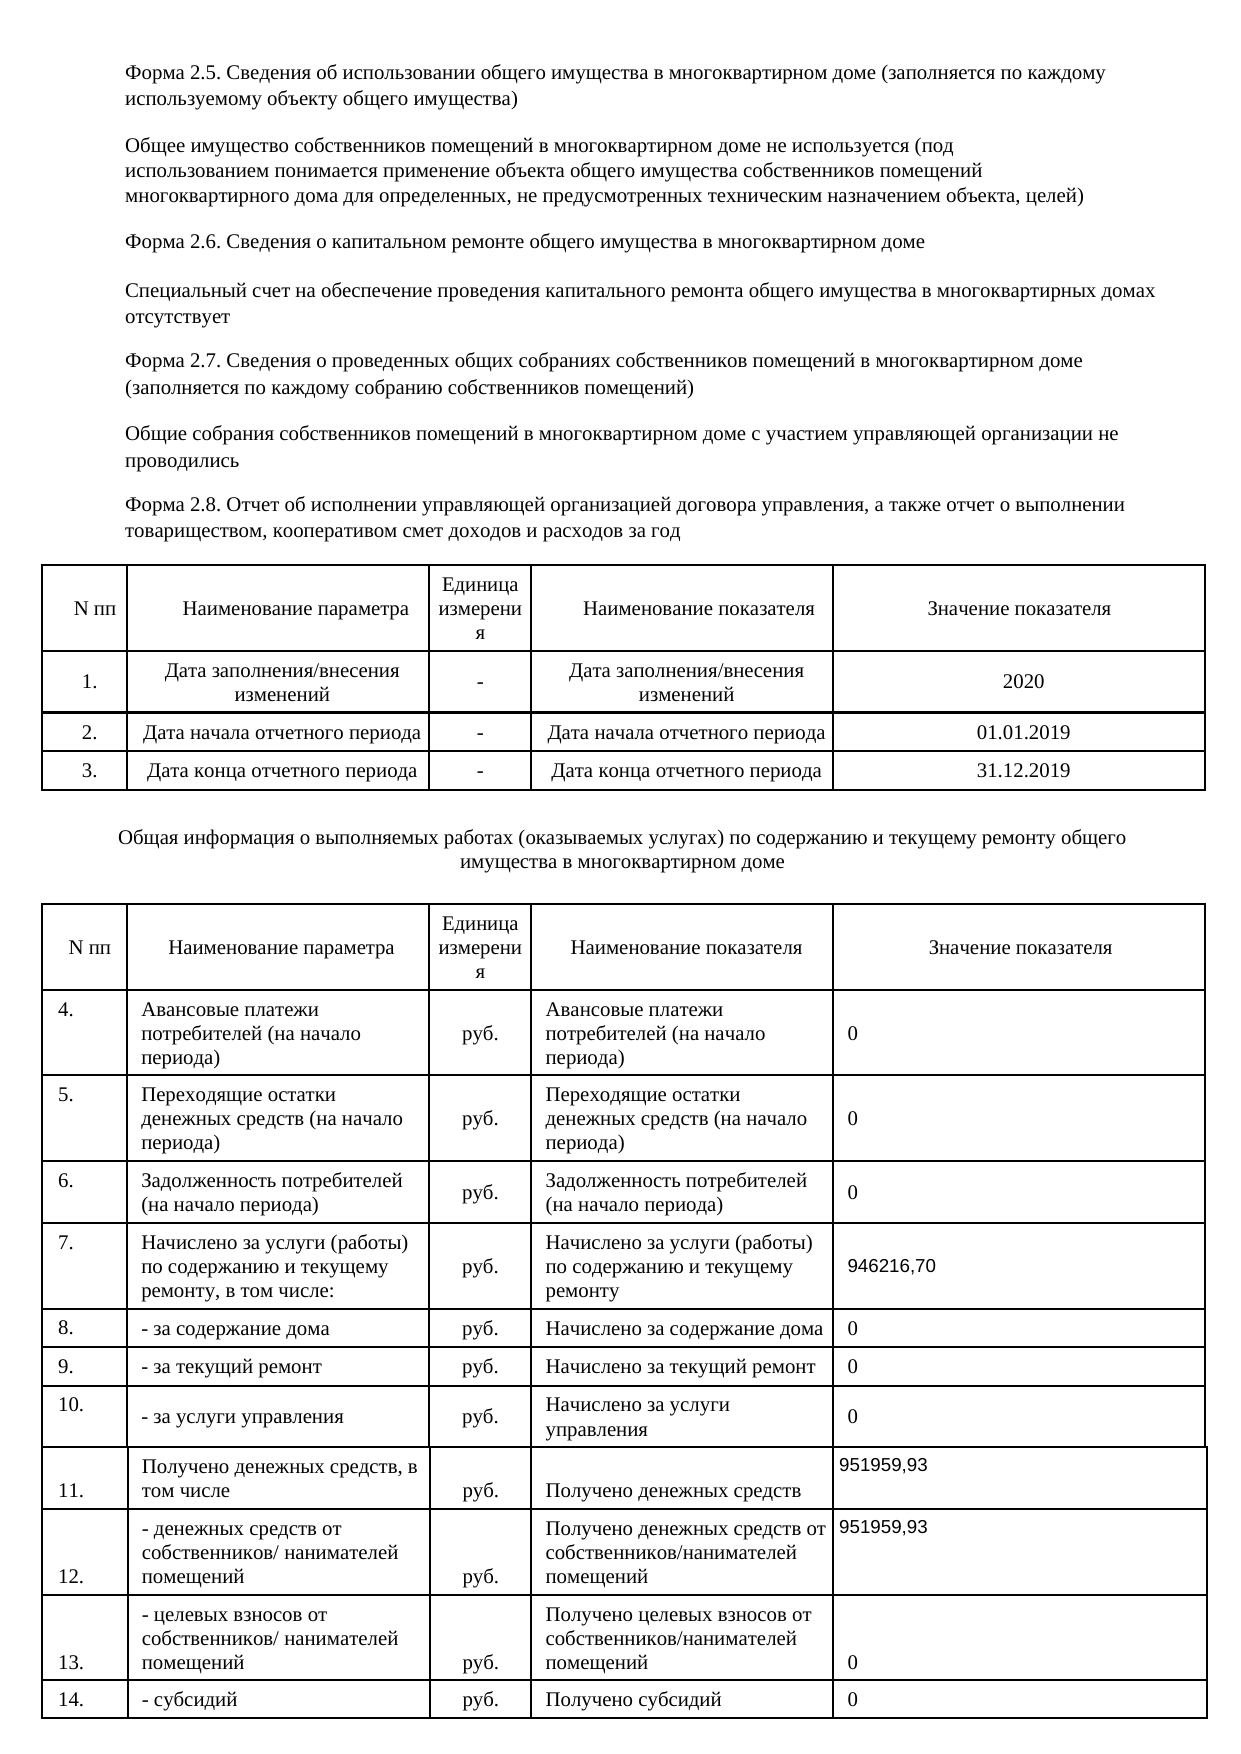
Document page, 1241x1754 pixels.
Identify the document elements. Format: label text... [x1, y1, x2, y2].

table_cell Общая информация о выполняемых работах (оказываемых услугах) по содержанию и текущему ремонту общего имущества в многоквартирном доме [42, 791, 1203, 903]
table_cell 4. [43, 991, 126, 1074]
text Форма 2.7. Сведения о проведенных общих собраниях собственников помещений в многоквартирном доме (заполняется по каждому собранию собственников помещений) [125, 348, 1203, 399]
table_cell - за содержание дома [128, 1310, 428, 1346]
table_cell 0 [834, 1387, 1204, 1446]
table_cell Получено денежных средств от собственников/нанимателей помещений [532, 1510, 832, 1594]
table_cell руб. [431, 1596, 530, 1679]
table_cell 0 [834, 1076, 1204, 1160]
table_cell Дата конца отчетного периода [532, 752, 832, 788]
table_cell Переходящие остатки денежных средств (на начало периода) [128, 1076, 428, 1160]
table_cell 946216,70 [834, 1224, 1204, 1307]
table_cell 1. [43, 652, 126, 711]
table_cell Переходящие остатки денежных средств (на начало периода) [532, 1076, 832, 1160]
table_cell Дата заполнения/внесения изменений [128, 652, 428, 711]
table_cell 0 [834, 1310, 1204, 1346]
table_cell Дата заполнения/внесения изменений [532, 652, 832, 711]
table_cell - субсидий [129, 1681, 429, 1717]
table_cell - [430, 652, 530, 711]
table_cell - целевых взносов от собственников/ нанимателей помещений [129, 1596, 429, 1679]
table_cell руб. [431, 1448, 530, 1508]
text Форма 2.8. Отчет об исполнении управляющей организацией договора управления, а также отчет о выполнении товариществом, кооперативом смет доходов и расходов за год [125, 492, 1205, 542]
table_cell Дата начала отчетного периода [532, 714, 832, 750]
table_header Единица измерения [430, 566, 530, 650]
table_cell 11. [43, 1448, 127, 1508]
table_cell руб. [431, 1510, 530, 1594]
text Общие собрания собственников помещений в многоквартирном доме с участием управляющей организации не проводились [125, 421, 1205, 472]
table_cell - [430, 714, 530, 750]
table_cell руб. [430, 1076, 530, 1160]
table_cell 2020 [834, 652, 1204, 711]
table_cell N пп [43, 905, 126, 989]
table_cell 01.01.2019 [834, 714, 1204, 750]
table_cell 7. [43, 1224, 126, 1307]
table_cell 0 [834, 991, 1204, 1074]
table_header Наименование параметра [128, 566, 428, 650]
text Форма 2.5. Сведения об использовании общего имущества в многоквартирном доме (заполняется по каждому используемому объекту общего имущества) [125, 59, 1107, 110]
table_cell Получено денежных средств, в том числе [129, 1448, 429, 1508]
table_header N пп [43, 566, 126, 650]
table_cell Начислено за услуги (работы) по содержанию и текущему ремонту [532, 1224, 832, 1307]
table_cell 12. [43, 1510, 127, 1594]
table_cell руб. [430, 1224, 530, 1307]
table_cell 0 [834, 1596, 1206, 1679]
table_header Наименование показателя [532, 566, 832, 650]
text Общее имущество собственников помещений в многоквартирном доме не используется (под использованием понимается применение объекта общего имущества собственников помещений многоквартирного дома для определенных, не предусмотренных техническим назначением объекта, целей) [125, 133, 1103, 207]
table_cell 951959,93 [834, 1448, 1206, 1508]
table_cell Дата начала отчетного периода [128, 714, 428, 750]
table_cell 2. [43, 714, 126, 750]
table_cell руб. [430, 1310, 530, 1346]
table_cell Авансовые платежи потребителей (на начало периода) [532, 991, 832, 1074]
table_cell - за текущий ремонт [128, 1348, 428, 1384]
table_cell Задолженность потребителей (на начало периода) [128, 1162, 428, 1222]
table_cell - денежных средств от собственников/ нанимателей помещений [129, 1510, 429, 1594]
table_cell 951959,93 [834, 1510, 1206, 1594]
table_cell 0 [834, 1681, 1206, 1717]
table_cell Получено целевых взносов от собственников/нанимателей помещений [532, 1596, 832, 1679]
table_cell 3. [43, 752, 126, 788]
table_cell Получено субсидий [532, 1681, 832, 1717]
table_cell 0 [834, 1348, 1204, 1384]
table_cell Единица измерения [430, 905, 530, 989]
table_cell руб. [430, 1348, 530, 1384]
table_cell руб. [430, 991, 530, 1074]
table_cell - за услуги управления [128, 1387, 428, 1446]
table_cell Начислено за текущий ремонт [532, 1348, 832, 1384]
table_cell Наименование показателя [532, 905, 832, 989]
table_cell Значение показателя [834, 905, 1204, 989]
text Форма 2.6. Сведения о капитальном ремонте общего имущества в многоквартирном доме [125, 228, 1205, 253]
table_cell 13. [43, 1596, 127, 1679]
table_cell руб. [430, 1387, 530, 1446]
table_cell 31.12.2019 [834, 752, 1204, 788]
table_header Значение показателя [834, 566, 1204, 650]
table_cell 0 [834, 1162, 1204, 1222]
table_cell Начислено за содержание дома [532, 1310, 832, 1346]
table_cell Начислено за услуги управления [532, 1387, 832, 1446]
table_cell Задолженность потребителей (на начало периода) [532, 1162, 832, 1222]
table_cell Дата конца отчетного периода [128, 752, 428, 788]
table_cell 9. [43, 1348, 126, 1384]
table_cell Получено денежных средств [532, 1448, 832, 1508]
text Специальный счет на обеспечение проведения капитального ремонта общего имущества в многоквартирных домах отсутствует [125, 278, 1157, 328]
table_cell 10. [43, 1387, 126, 1446]
table_cell руб. [431, 1681, 530, 1717]
table_cell руб. [430, 1162, 530, 1222]
table_cell 14. [43, 1681, 127, 1717]
table_cell Наименование параметра [128, 905, 428, 989]
table_cell - [430, 752, 530, 788]
table_cell 8. [43, 1310, 126, 1346]
table_cell Начислено за услуги (работы) по содержанию и текущему ремонту, в том числе: [128, 1224, 428, 1307]
table_cell Авансовые платежи потребителей (на начало периода) [128, 991, 428, 1074]
table_cell 6. [43, 1162, 126, 1222]
table_cell 5. [43, 1076, 126, 1160]
